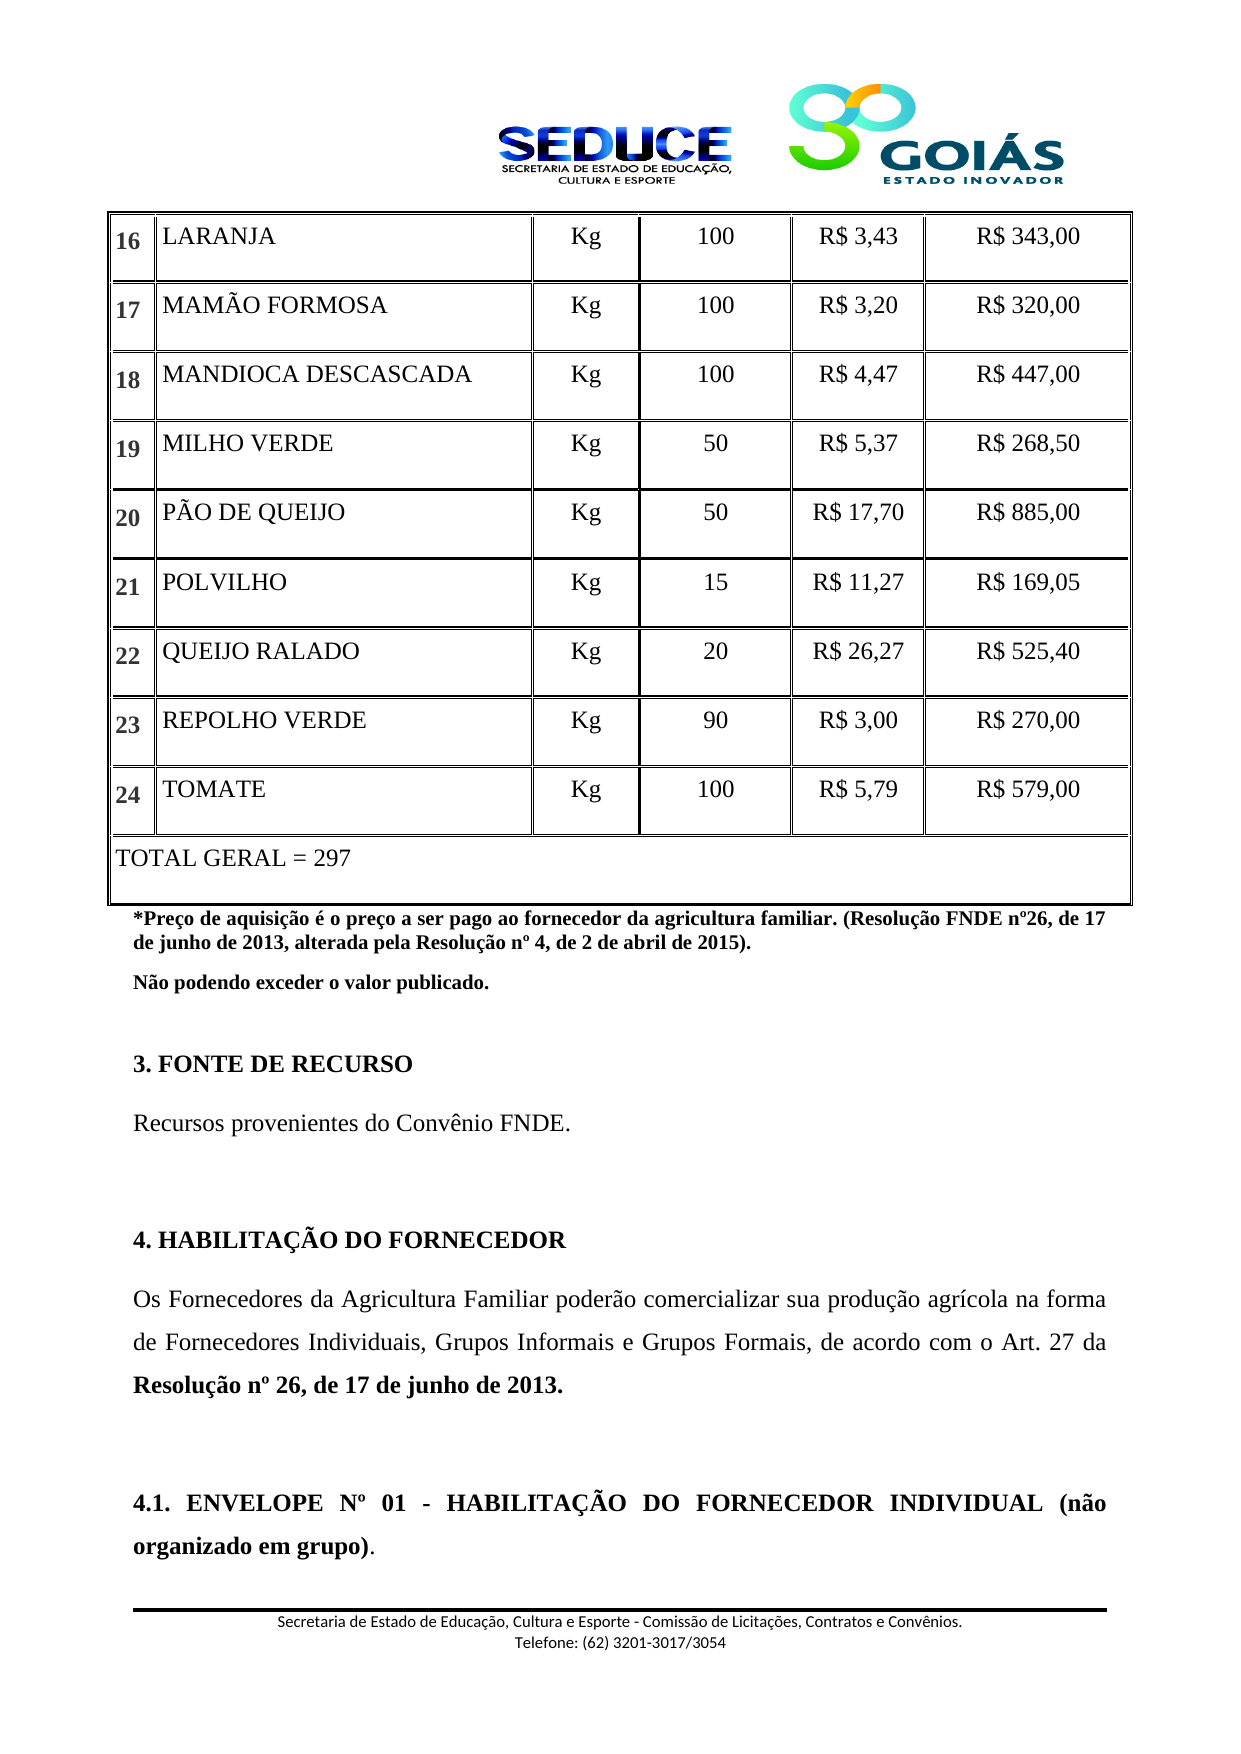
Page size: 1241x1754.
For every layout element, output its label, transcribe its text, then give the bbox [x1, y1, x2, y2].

table_cell R$ 169,05 [926, 557, 1130, 626]
table_cell Kg [534, 699, 638, 764]
table_cell R$ 4,47 [793, 353, 923, 419]
table_cell 20 [109, 488, 154, 557]
text 3. FONTE DE RECURSO [133, 1049, 1107, 1078]
text Recursos provenientes do Convênio FNDE. [133, 1108, 1107, 1137]
table_cell Kg [534, 630, 638, 695]
table_cell 23 [111, 695, 154, 764]
text Não podendo exceder o valor publicado. [133, 970, 1107, 994]
text 4.1. ENVELOPE Nº 01 - HABILITAÇÃO DO FORNECEDOR INDIVIDUAL (não organizado em grupo). [133, 1488, 1107, 1560]
text 4. HABILITAÇÃO DO FORNECEDOR [133, 1226, 1107, 1254]
table_cell TOTAL GERAL = 10.179,85 [109, 834, 1131, 903]
table_cell R$ 3,00 [793, 699, 923, 764]
table_cell R$ 17,70 [793, 491, 923, 557]
table_cell PÃO DE QUEIJO [157, 491, 531, 557]
table_cell 24 [111, 765, 154, 834]
table_cell 22 [111, 626, 154, 695]
table_cell Kg [534, 768, 638, 834]
table_cell R$ 270,00 [926, 695, 1130, 764]
table_cell 100 [641, 284, 790, 349]
table_cell Kg [534, 560, 638, 626]
table_cell 50 [641, 491, 790, 557]
table_cell 90 [641, 699, 790, 764]
table_cell 100 [641, 768, 790, 834]
table_cell 15 [641, 560, 790, 626]
table_cell QUEIJO RALADO [157, 630, 531, 695]
table_cell R$ 525,40 [926, 626, 1130, 695]
table_cell 17 [111, 280, 154, 349]
table_cell 50 [641, 422, 790, 488]
table_cell 100 [639, 215, 792, 280]
table_cell 19 [109, 419, 156, 488]
table_cell R$ 5,79 [793, 768, 923, 834]
table_cell R$ 5,37 [793, 422, 923, 488]
table_cell TOMATE [157, 768, 531, 834]
table_cell Kg [534, 491, 638, 557]
table_cell Kg [534, 422, 638, 488]
table_cell MAMÃO FORMOSA [157, 284, 531, 349]
table_cell MILHO VERDE [157, 422, 531, 488]
table_cell REPOLHO VERDE [157, 699, 531, 764]
table_cell R$ 3,43 [792, 215, 925, 280]
table_cell 21 [111, 557, 154, 626]
table_cell R$ 3,20 [793, 284, 923, 349]
picture [477, 73, 1108, 211]
table_cell R$ 268,50 [925, 419, 1131, 488]
table_cell LARANJA [156, 215, 532, 280]
table_cell Kg [534, 284, 638, 349]
table_cell R$ 343,00 [925, 215, 1130, 280]
table_cell 100 [641, 353, 790, 419]
table_cell Kg [533, 213, 639, 280]
table_cell R$ 885,00 [926, 488, 1131, 557]
table_cell POLVILHO [157, 560, 531, 626]
table_cell 20 [641, 630, 790, 695]
text *Preço de aquisição é o preço a ser pago ao fornecedor da agricultura familiar. (Resolução FNDE nº26, de 17 de junho de 2013, alterada pela Resolução nº 4, de 2 de abril de 2015). [133, 906, 1107, 954]
table_cell MANDIOCA DESCASCADA [157, 353, 531, 419]
table_cell R$ 447,00 [926, 350, 1130, 419]
text Os Fornecedores da Agricultura Familiar poderão comercializar sua produção agrícola na forma de Fornecedores Individuais, Grupos Informais e Grupos Formais, de acordo com o Art. 27 da Resolução nº 26, de 17 de junho de 2013. [133, 1284, 1107, 1399]
table_cell R$ 320,00 [926, 280, 1130, 349]
table_cell R$ 579,00 [926, 765, 1130, 834]
table_cell Kg [534, 353, 638, 419]
table_cell 18 [111, 350, 154, 419]
table_cell R$ 11,27 [793, 560, 923, 626]
table_cell 16 [111, 215, 156, 280]
table_cell R$ 26,27 [793, 630, 923, 695]
